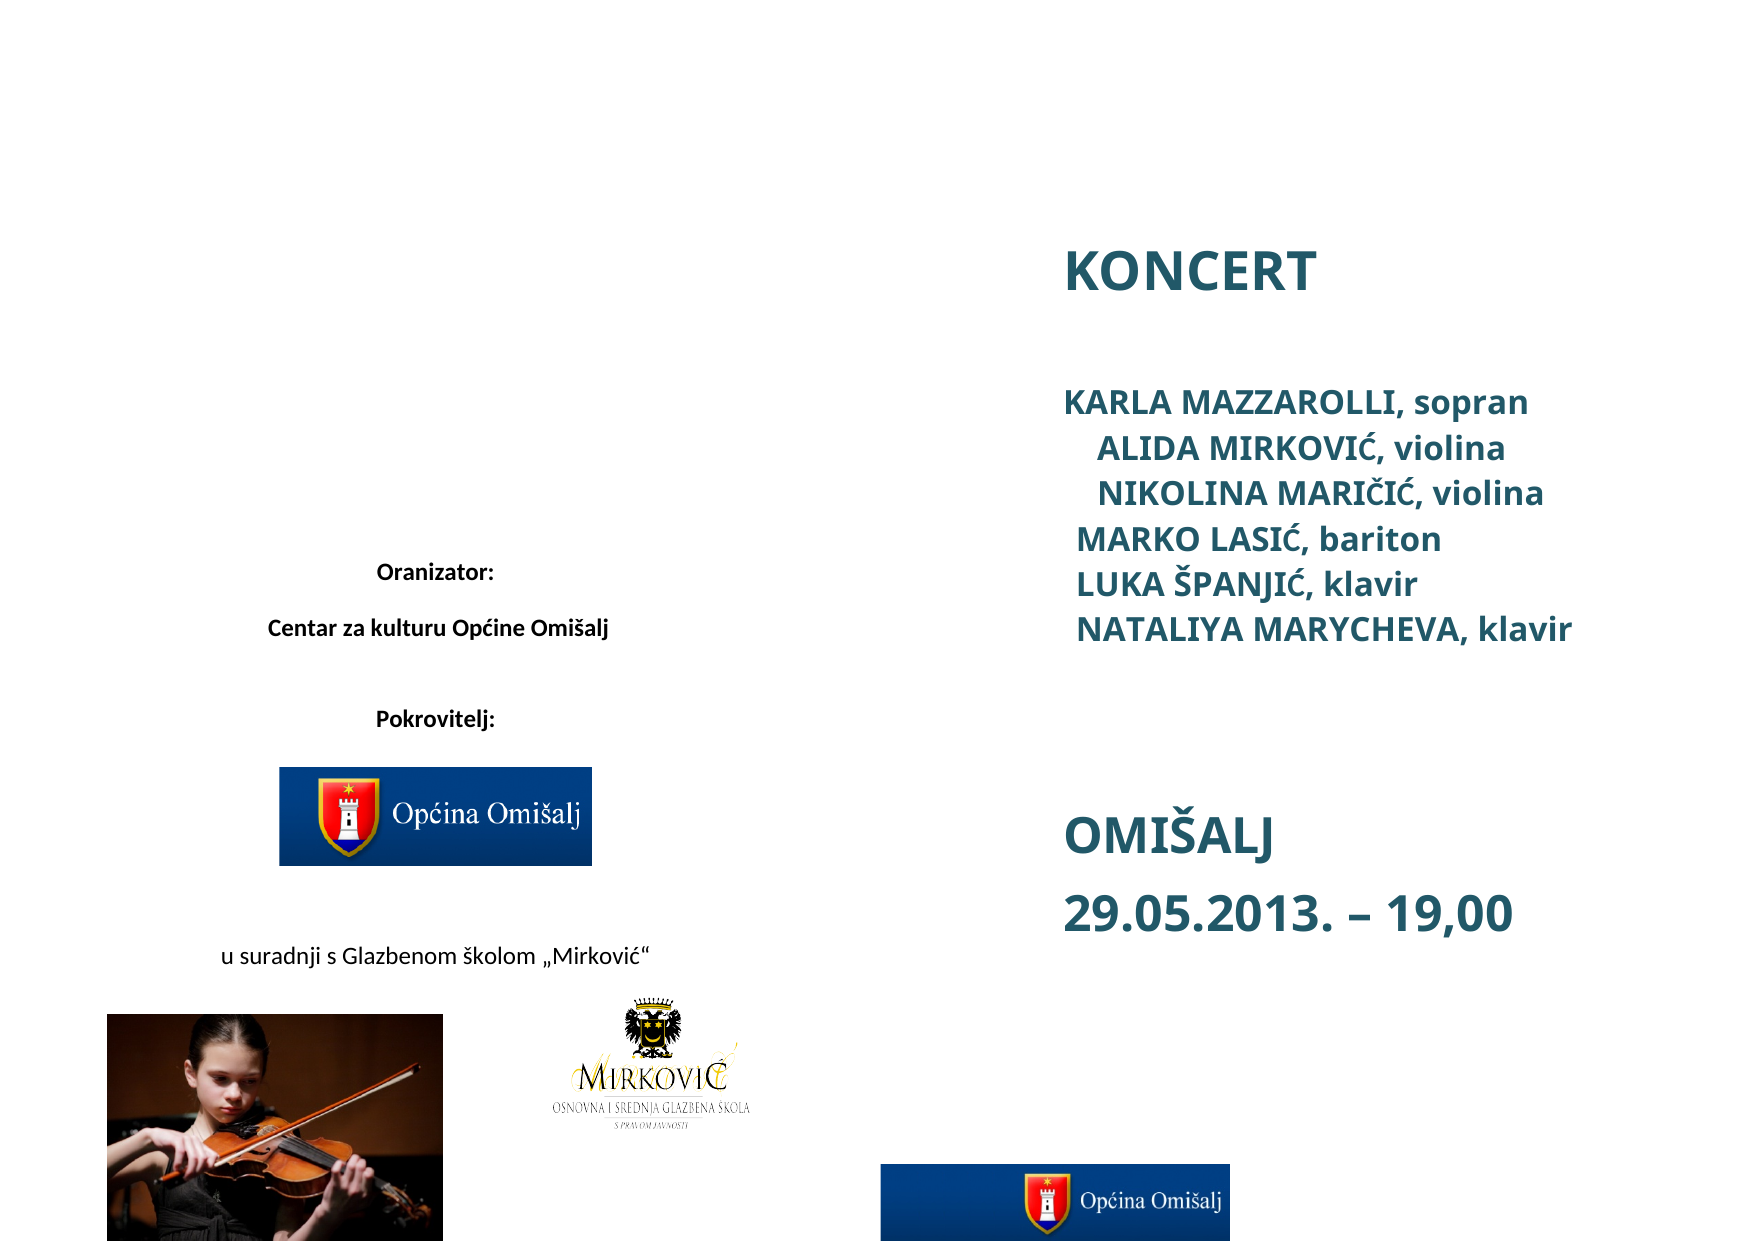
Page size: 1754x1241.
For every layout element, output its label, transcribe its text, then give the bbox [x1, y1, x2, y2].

picture [107, 1014, 443, 1241]
text OMIŠALJ [989, 800, 1728, 868]
text KONCERT [989, 232, 1728, 306]
text KARLA MAZZAROLLI, sopran [915, 379, 1728, 424]
text Pokrovitelj: [29, 703, 842, 733]
picture [880, 1164, 1230, 1241]
text NATALIYA MARYCHEVA, klavir [989, 606, 1728, 652]
picture [279, 767, 592, 866]
text NIKOLINA MARIČIĆ, violina [915, 470, 1728, 515]
text Centar za kulturu Općine Omišalj [29, 612, 842, 643]
text u suradnji s Glazbenom školom „Mirković“ [29, 940, 842, 971]
text LUKA ŠPANJIĆ, klavir [989, 561, 1728, 606]
text MARKO LASIĆ, bariton [989, 515, 1728, 561]
text 29.05.2013. – 19,00 [989, 878, 1728, 947]
text ALIDA MIRKOVIĆ, violina [915, 424, 1728, 470]
text Oranizator: [29, 556, 842, 587]
